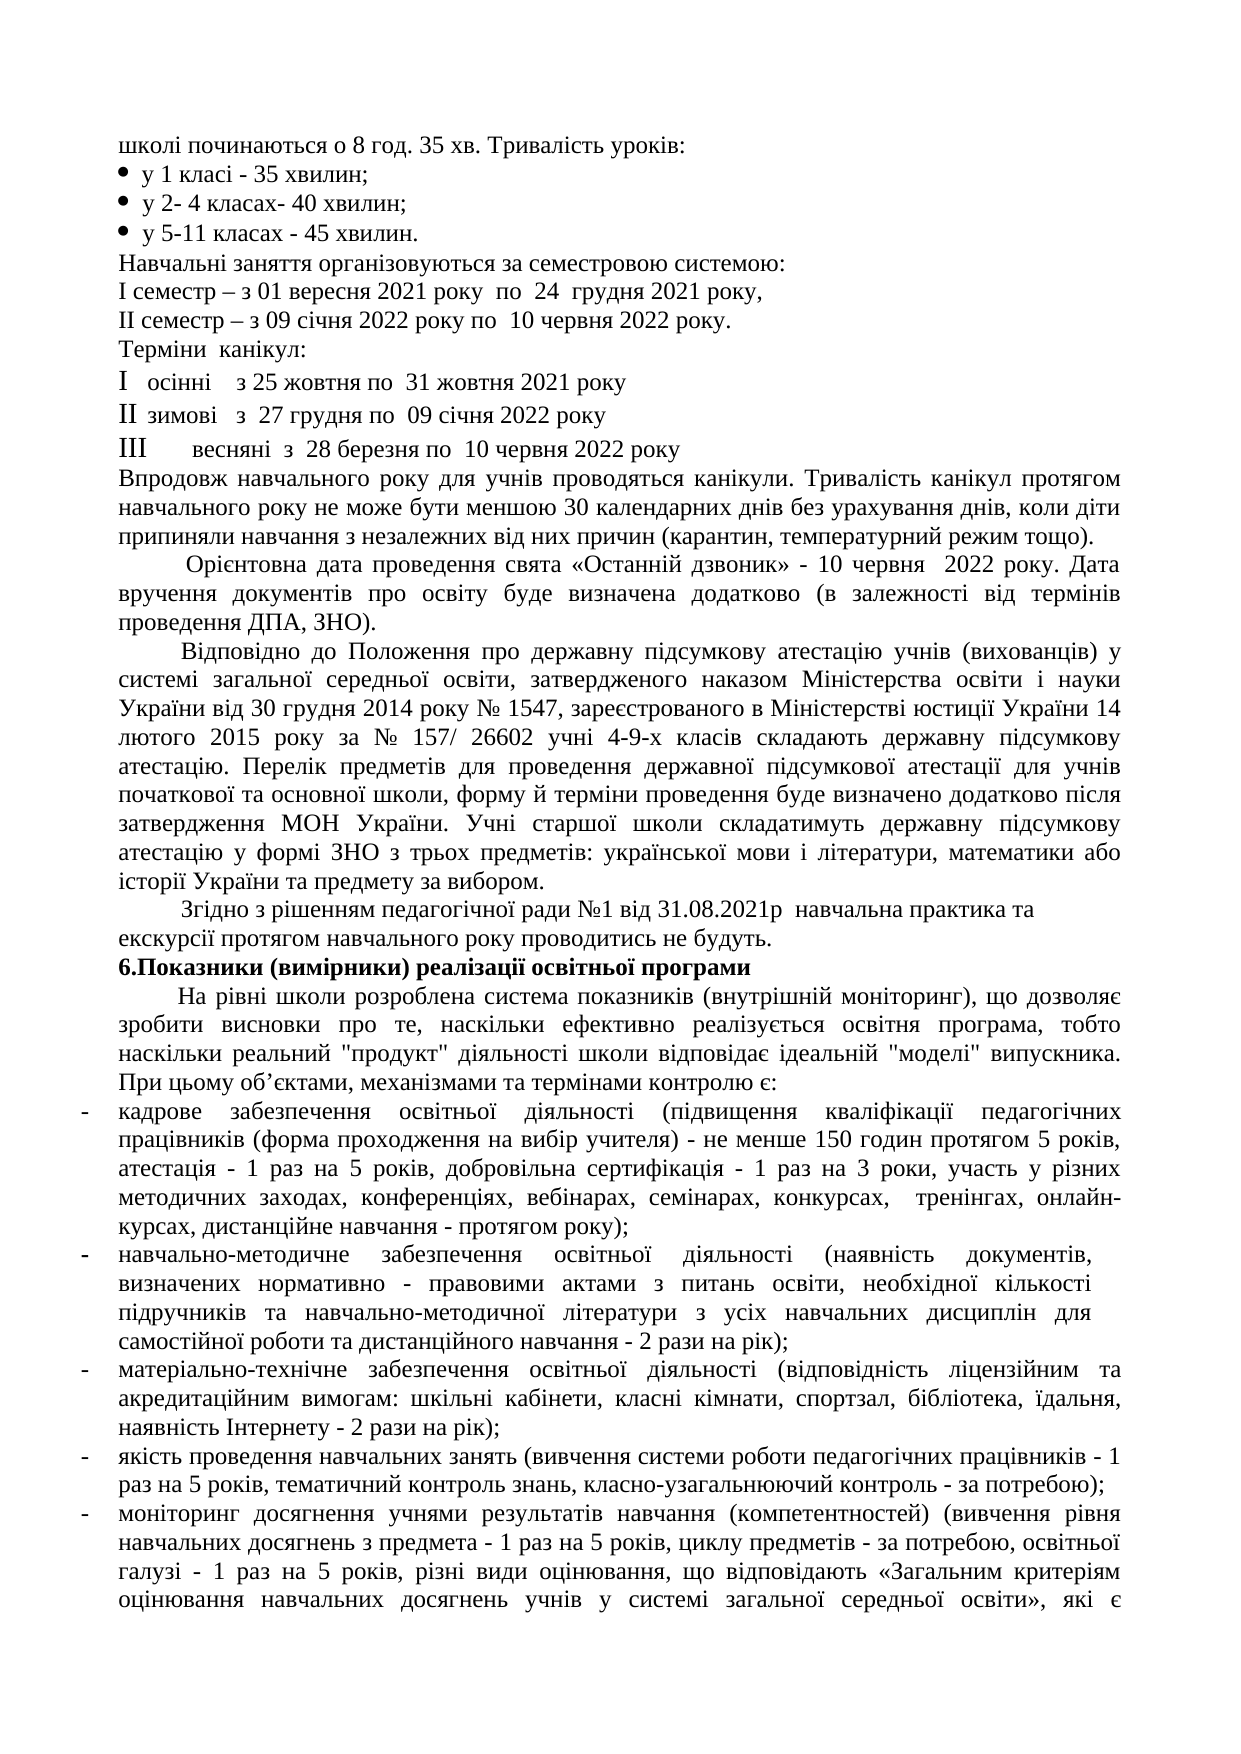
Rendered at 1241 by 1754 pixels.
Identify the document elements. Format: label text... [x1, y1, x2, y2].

text ІІ семестр – з 09 січня 2022 року по 10 червня 2022 року. [118, 305, 1122, 334]
text Терміни канікул: [118, 334, 1122, 363]
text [118, 130, 1122, 159]
text Впродовж навчального року для учнів проводяться канікули. Тривалість канікул протягом навчального року не може бути меншою 30 календарних днів без урахування днів, коли діти припиняли навчання з незалежних від них причин (карантин, температурний режим тощо). [118, 463, 1122, 549]
list у 5-11 класах - 45 хвилин. [118, 218, 1122, 248]
list весняні з 28 березня по 10 червня 2022 року [118, 430, 1122, 463]
list осінні з 25 жовтня по 31 жовтня 2021 року [118, 363, 1122, 396]
text Згідно з рішенням педагогічної ради №1 від 31.08.2021р навчальна практика та екскурсії протягом навчального року проводитись не будуть. [118, 894, 1122, 952]
list якість проведення навчальних занять (вивчення системи роботи педагогічних працівників - 1 раз на 5 років, тематичний контроль знань, класно-узагальнюючий контроль - за потребою); [81, 1441, 1122, 1498]
text Орієнтовна дата проведення свята «Останній дзвоник» - 10 червня 2022 року. Дата вручення документів про освіту буде визначена додатково (в залежності від термінів проведення ДПА, ЗНО). [118, 549, 1122, 636]
list навчально-методичне забезпечення освітньої діяльності (наявність документів, визначених нормативно - правовими актами з питань освіти, необхідної кількості підручників та навчально-методичної літератури з усіх навчальних дисциплін для самостійної роботи та дистанційного навчання - 2 рази на рік); [81, 1239, 1093, 1354]
list у 2- 4 класах- 40 хвилин; [118, 188, 1122, 218]
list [81, 1498, 1122, 1613]
list кадрове забезпечення освітньої діяльності (підвищення кваліфікації педагогічних працівників (форма проходження на вибір учителя) - не менше 150 годин протягом 5 років, атестація - 1 раз на 5 років, добровільна сертифікація - 1 раз на 3 роки, участь у різних методичних заходах, конференціях, вебінарах, семінарах, конкурсах, тренінгах, онлайн-курсах, дистанційне навчання - протягом року); [81, 1096, 1122, 1239]
text І семестр – з 01 вересня 2021 року по 24 грудня 2021 року, [118, 276, 1122, 305]
list матеріально-технічне забезпечення освітньої діяльності (відповідність ліцензійним та акредитаційним вимогам: шкільні кабінети, класні кімнати, спортзал, бібліотека, їдальня, наявність Інтернету - 2 рази на рік); [81, 1354, 1122, 1441]
text На рівні школи розроблена система показників (внутрішній моніторинг), що дозволяє зробити висновки про те, наскільки ефективно реалізується освітня програма, тобто наскільки реальний "продукт" діяльності школи відповідає ідеальній "моделі" випускника. При цьому об’єктами, механізмами та термінами контролю є: [118, 981, 1122, 1096]
list зимові з 27 грудня по 09 січня 2022 року [118, 396, 1122, 430]
text Відповідно до Положення про державну підсумкову атестацію учнів (вихованців) у системі загальної середньої освіти, затвердженого наказом Міністерства освіти і науки України від 30 грудня 2014 року № 1547, зареєстрованого в Міністерстві юстиції України 14 лютого 2015 року за № 157/ 26602 учні 4-9-х класів складають державну підсумкову атестацію. Перелік предметів для проведення державної підсумкової атестації для учнів початкової та основної школи, форму й терміни проведення буде визначено додатково після затвердження МОН України. Учні старшої школи складатимуть державну підсумкову атестацію у формі ЗНО з трьох предметів: української мови і літератури, математики або історії України та предмету за вибором. [118, 636, 1122, 894]
text Навчальні заняття організовуються за семестровою системою: [118, 248, 1122, 276]
list у 1 класі - 35 хвилин; [118, 159, 1122, 188]
text 6.Показники (вимірники) реалізації освітньої програми [118, 952, 1122, 981]
